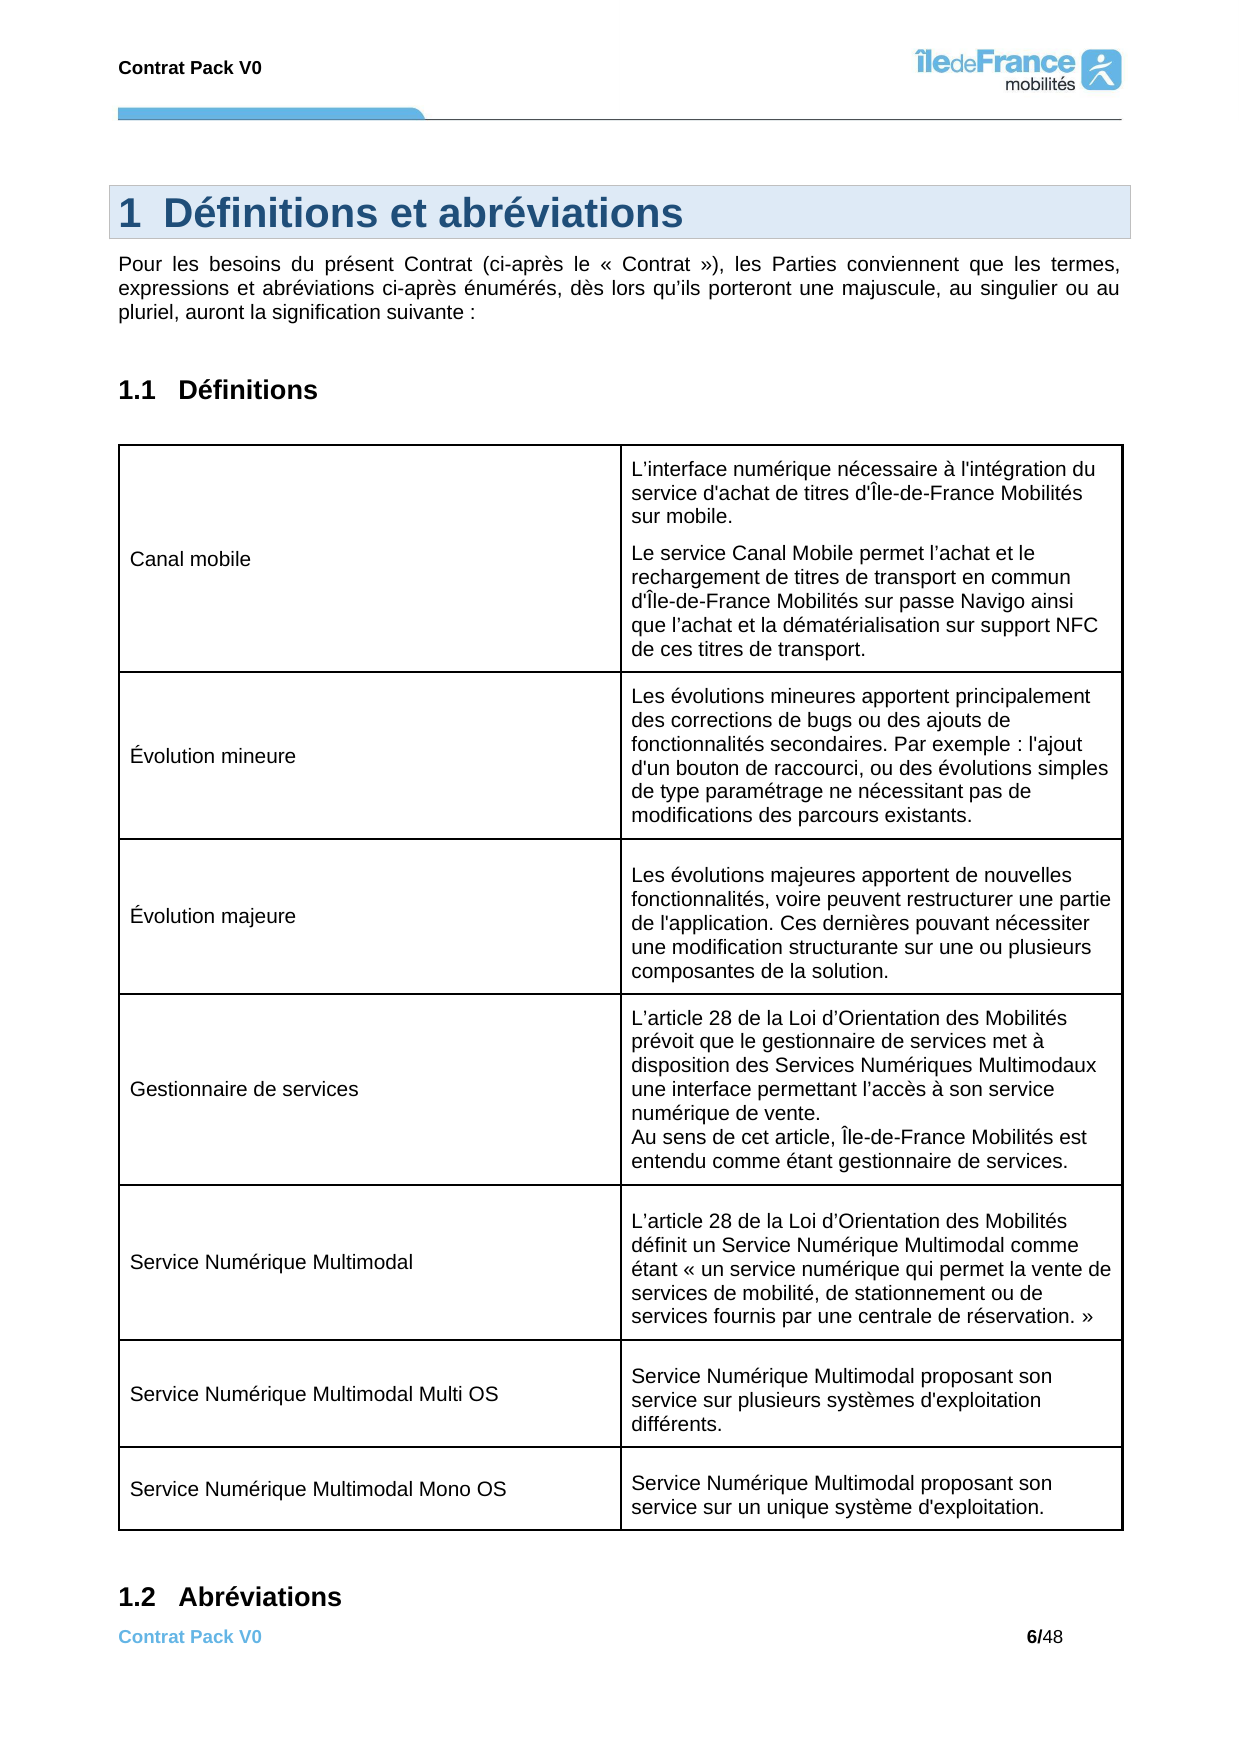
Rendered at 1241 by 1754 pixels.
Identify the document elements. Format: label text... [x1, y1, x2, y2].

table_cell Service Numérique Multimodal proposant son service sur un unique système d'exploitation. [622, 1448, 1121, 1529]
subtitle Abréviations [118, 1581, 1122, 1613]
table_cell Service Numérique Multimodal [120, 1186, 620, 1339]
table_cell Les évolutions mineures apportent principalement des corrections de bugs ou des ajouts de fonctionnalités secondaires. Par exemple : l'ajout d'un bouton de raccourci, ou des évolutions simples de type paramétrage ne nécessitant pas de modifications des parcours existants. [622, 673, 1121, 838]
table_cell Service Numérique Multimodal Mono OS [120, 1448, 620, 1529]
table_header L’interface numérique nécessaire à l'intégration du service d'achat de titres d'Île-de-France Mobilités sur mobile. Le service Canal Mobile permet l’achat et le rechargement de titres de transport en commun d'Île-de-France Mobilités sur passe Navigo ainsi que l’achat et la dématérialisation sur support NFC de ces titres de transport. [622, 446, 1121, 671]
table_cell Évolution mineure [120, 673, 620, 838]
picture [0, 0, 1239, 121]
table_cell Service Numérique Multimodal Multi OS [120, 1341, 620, 1446]
text Pour les besoins du présent Contrat (ci-après le « Contrat »), les Parties conviennent que les termes, expressions et abréviations ci-après énumérés, dès lors qu’ils porteront une majuscule, au singulier ou au pluriel, auront la signification suivante : [118, 252, 1122, 324]
subtitle Définitions et abréviations [110, 186, 1130, 238]
subtitle Définitions [118, 374, 1122, 405]
table_header Canal mobile [120, 446, 620, 671]
table_cell Évolution majeure [120, 840, 620, 993]
table_cell L’article 28 de la Loi d’Orientation des Mobilités définit un Service Numérique Multimodal comme étant « un service numérique qui permet la vente de services de mobilité, de stationnement ou de services fournis par une centrale de réservation. » [622, 1186, 1121, 1339]
table_cell Gestionnaire de services [120, 995, 620, 1183]
table_cell Les évolutions majeures apportent de nouvelles fonctionnalités, voire peuvent restructurer une partie de l'application. Ces dernières pouvant nécessiter une modification structurante sur une ou plusieurs composantes de la solution. [622, 840, 1121, 993]
table_cell Service Numérique Multimodal proposant son service sur plusieurs systèmes d'exploitation différents. [622, 1341, 1121, 1446]
table_cell L’article 28 de la Loi d’Orientation des Mobilités prévoit que le gestionnaire de services met à disposition des Services Numériques Multimodaux une interface permettant l’accès à son service numérique de vente. Au sens de cet article, Île-de-France Mobilités est entendu comme étant gestionnaire de services. [622, 995, 1121, 1183]
